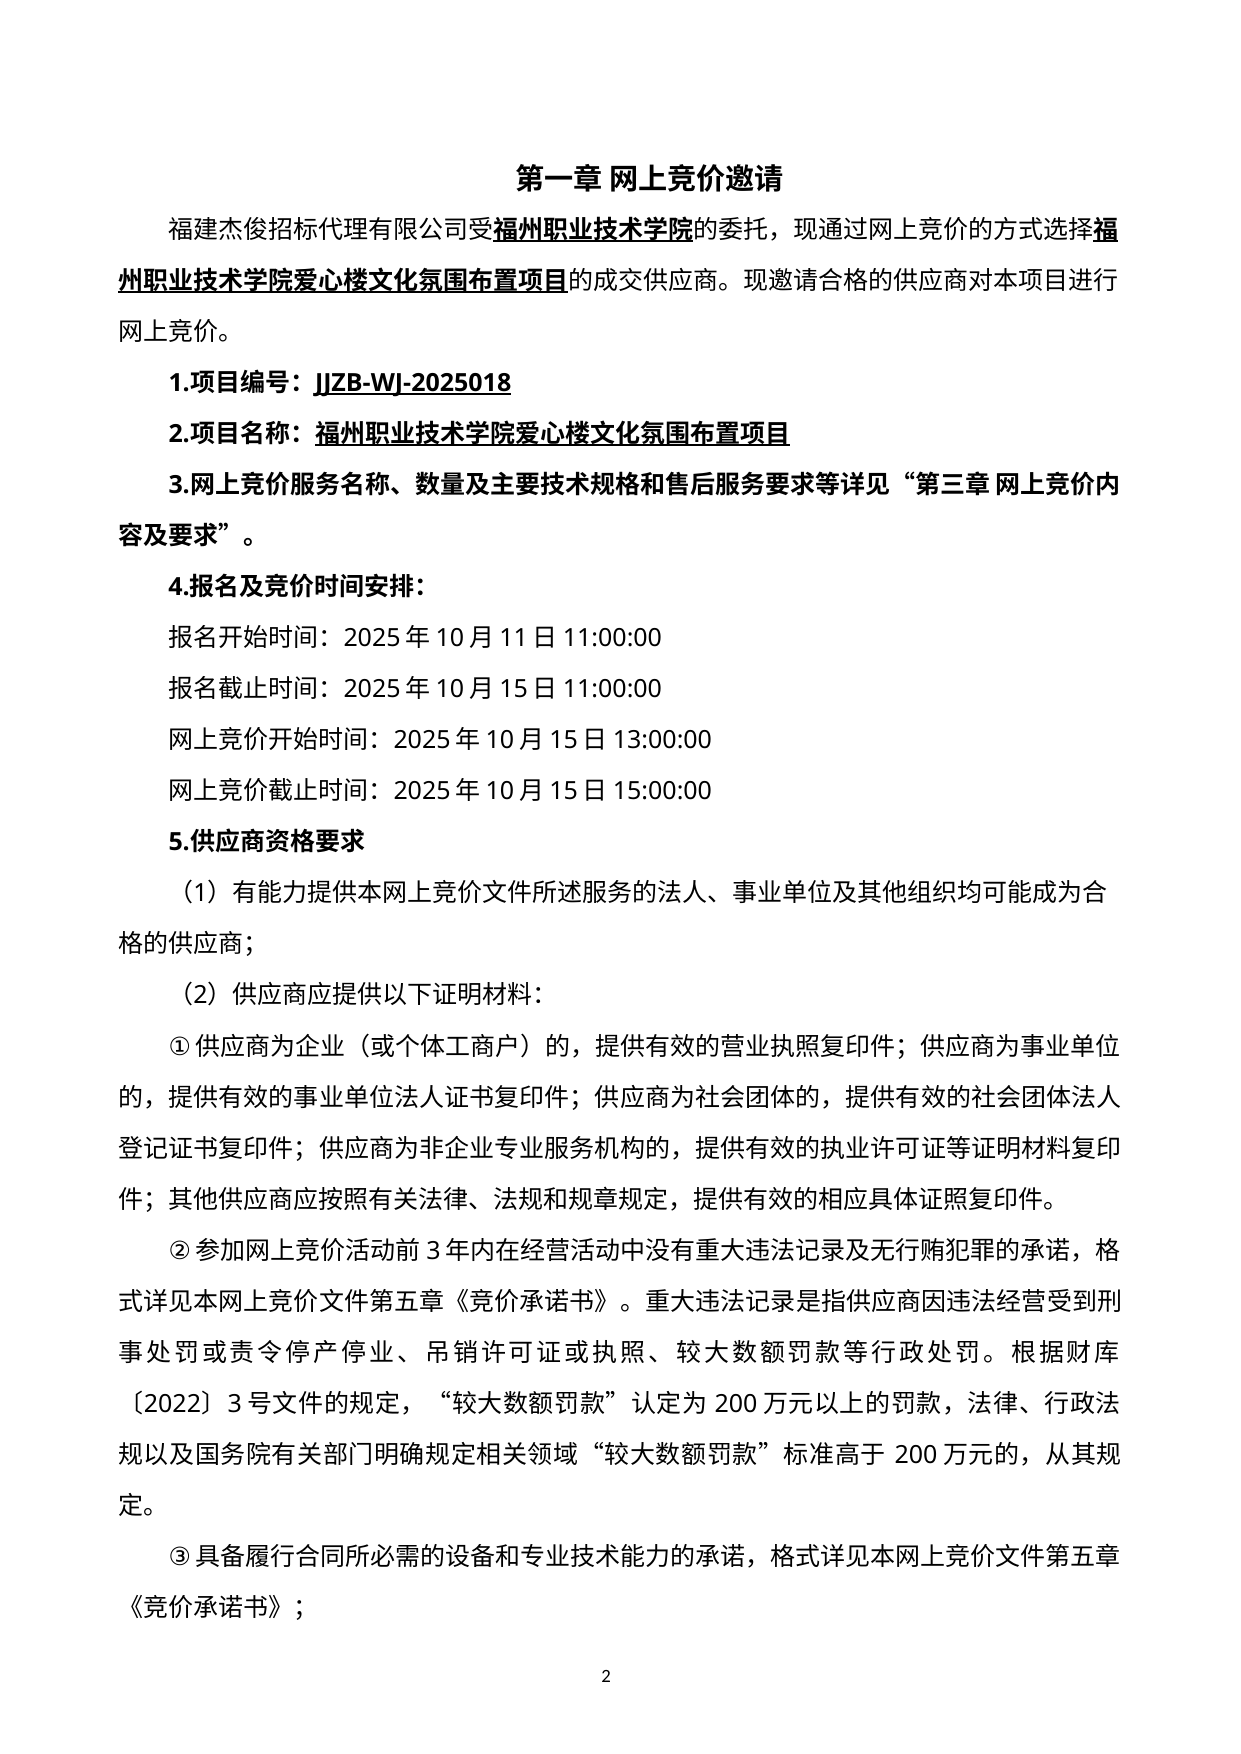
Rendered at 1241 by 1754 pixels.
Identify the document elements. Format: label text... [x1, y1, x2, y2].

text ③具备履行合同所必需的设备和专业技术能力的承诺，格式详见本网上竞价文件第五章《竞价承诺书》； [118, 1524, 1122, 1627]
text 网上竞价开始时间：2025年10月15日13:00:00 [118, 708, 1122, 759]
text 报名开始时间：2025年10月11日11:00:00 [118, 606, 1122, 657]
text （1）有能力提供本网上竞价文件所述服务的法人、事业单位及其他组织均可能成为合格的供应商； [118, 861, 1122, 963]
text 5.供应商资格要求 [118, 810, 1122, 861]
text 2.项目名称：福州职业技术学院爱心楼文化氛围布置项目 [118, 402, 1122, 453]
text （2）供应商应提供以下证明材料： [118, 963, 1122, 1014]
text 网上竞价截止时间：2025年10月15日15:00:00 [118, 759, 1122, 810]
text 报名截止时间：2025年10月15日11:00:00 [118, 657, 1122, 708]
text 第一章 网上竞价邀请 [118, 156, 1122, 197]
text ②参加网上竞价活动前3年内在经营活动中没有重大违法记录及无行贿犯罪的承诺，格式详见本网上竞价文件第五章《竞价承诺书》。重大违法记录是指供应商因违法经营受到刑事处罚或责令停产停业、吊销许可证或执照、较大数额罚款等行政处罚。根据财库〔2022〕3号文件的规定，“较大数额罚款”认定为200万元以上的罚款，法律、行政法规以及国务院有关部门明确规定相关领域“较大数额罚款”标准高于200万元的，从其规定。 [118, 1218, 1122, 1524]
text 3.网上竞价服务名称、数量及主要技术规格和售后服务要求等详见“第三章 网上竞价内容及要求”。 [118, 453, 1122, 555]
text 1.项目编号：JJZB-WJ-2025018 [118, 351, 1122, 402]
text ①供应商为企业（或个体工商户）的，提供有效的营业执照复印件；供应商为事业单位的，提供有效的事业单位法人证书复印件；供应商为社会团体的，提供有效的社会团体法人登记证书复印件；供应商为非企业专业服务机构的，提供有效的执业许可证等证明材料复印件；其他供应商应按照有关法律、法规和规章规定，提供有效的相应具体证照复印件。 [118, 1014, 1122, 1218]
text 4.报名及竞价时间安排： [118, 555, 1122, 606]
text 福建杰俊招标代理有限公司受福州职业技术学院的委托，现通过网上竞价的方式选择福州职业技术学院爱心楼文化氛围布置项目的成交供应商。现邀请合格的供应商对本项目进行网上竞价。 [118, 197, 1122, 351]
